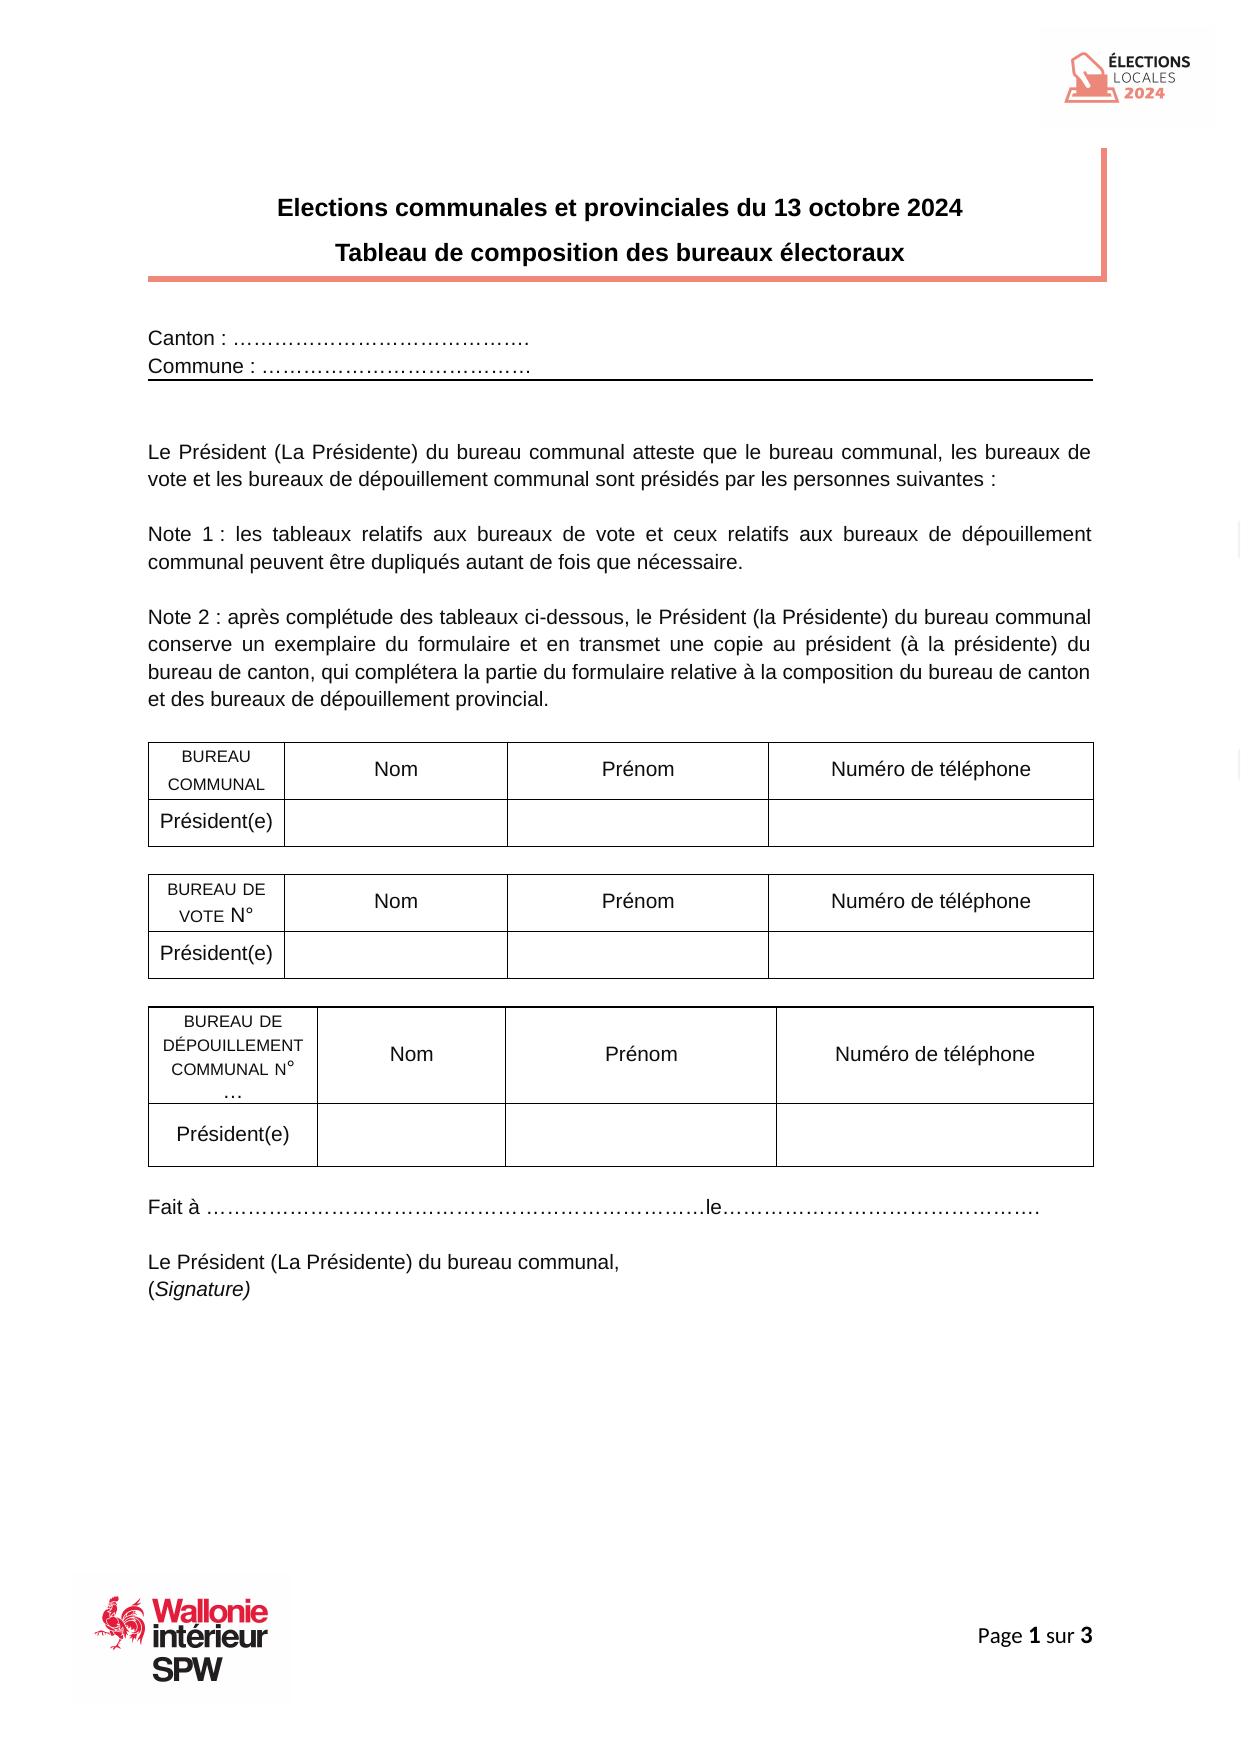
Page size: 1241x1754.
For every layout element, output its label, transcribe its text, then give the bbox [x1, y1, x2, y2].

text Tableau de composition des bureaux électoraux [148, 238, 1101, 276]
table_cell Président(e) [149, 800, 284, 846]
text Elections communales et provinciales du 13 octobre 2024 [148, 193, 1101, 222]
table_header Nom [318, 1008, 505, 1103]
text Canton : ……………………………………. [148, 326, 1093, 350]
picture [1039, 27, 1215, 128]
table_header Numéro de téléphone [769, 743, 1093, 798]
text Note 2 : après complétude des tableaux ci-dessous, le Président (la Présidente) du bureau communal conserve un exemplaire du formulaire et en transmet une copie au président (à la présidente) du bureau de canton, qui complétera la partie du formulaire relative à la composition du bureau de canton et des bureaux de dépouillement provincial. [148, 604, 1093, 711]
table_header bureau communal [149, 743, 284, 798]
table_cell [508, 800, 768, 846]
picture [70, 1572, 292, 1706]
text Fait à ………………………………………………………………le………………………………………. [148, 1195, 1093, 1219]
table_cell [285, 800, 507, 846]
table_cell [318, 1104, 505, 1166]
table_cell [285, 932, 507, 978]
table_cell [769, 800, 1093, 846]
table_header Nom [285, 743, 507, 798]
table_header Numéro de téléphone [769, 875, 1093, 931]
table_cell [777, 1104, 1093, 1166]
table_cell [508, 932, 768, 978]
table_header Prénom [508, 875, 768, 931]
text Le Président (La Présidente) du bureau communal atteste que le bureau communal, les bureaux de vote et les bureaux de dépouillement communal sont présidés par les personnes suivantes : [148, 439, 1093, 491]
text (Signature) [148, 1277, 1093, 1301]
table_header Prénom [506, 1008, 776, 1103]
table_cell Président(e) [149, 1104, 317, 1166]
text Commune : ………………………………… [148, 353, 1093, 379]
table_header Nom [285, 875, 507, 931]
text Le Président (La Présidente) du bureau communal, [148, 1250, 1093, 1274]
table_cell [769, 932, 1093, 978]
table_cell Président(e) [149, 932, 284, 978]
table_header Numéro de téléphone [777, 1008, 1093, 1103]
table_header bureau de vote N° [149, 875, 284, 931]
table_header Prénom [508, 743, 768, 798]
table_cell [506, 1104, 776, 1166]
text Note 1 : les tableaux relatifs aux bureaux de vote et ceux relatifs aux bureaux de dépouillement communal peuvent être dupliqués autant de fois que nécessaire. [148, 522, 1093, 573]
table_header bureau de dépouillement communal n° … [149, 1008, 317, 1103]
